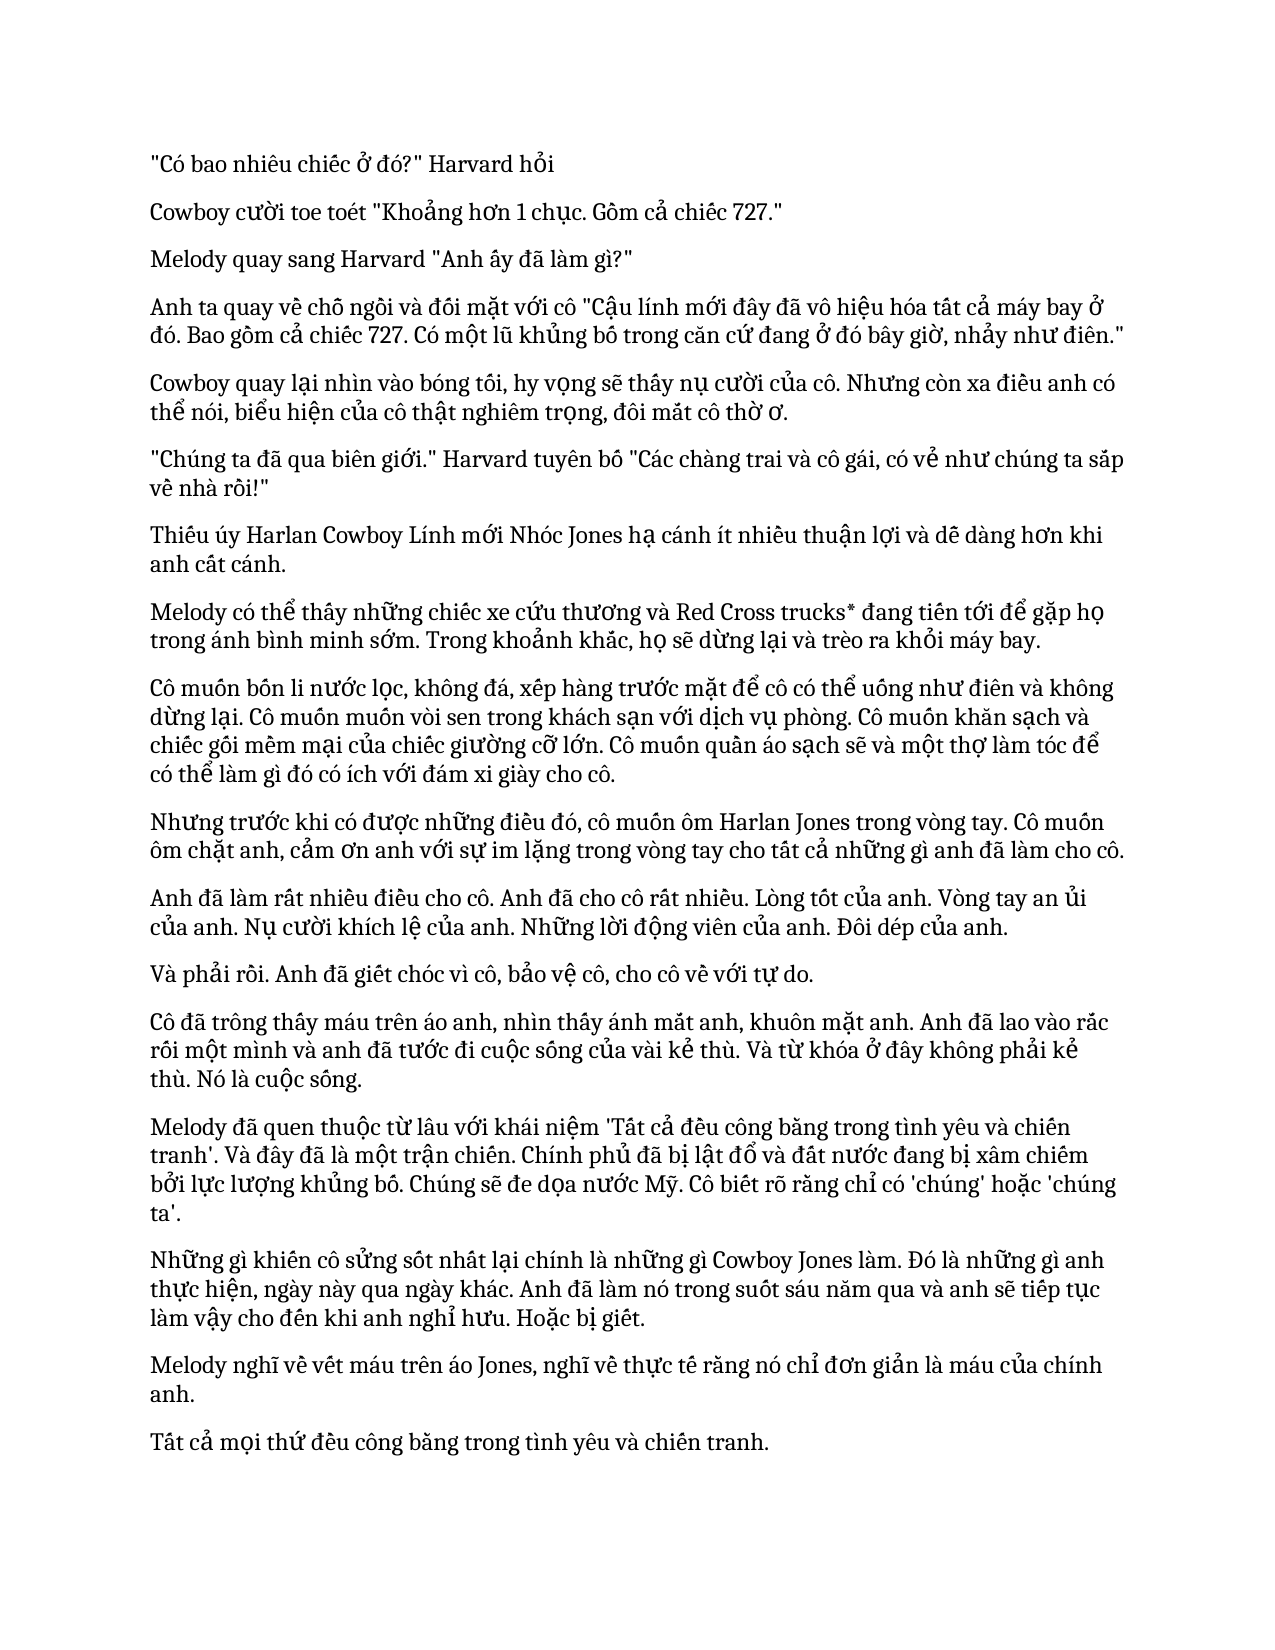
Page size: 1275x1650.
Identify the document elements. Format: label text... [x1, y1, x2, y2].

text Melody có thể thấy những chiếc xe cứu thương và Red Cross trucks* đang tiến tới để gặp họ trong ánh bình minh sớm. Trong khoảnh khắc, họ sẽ dừng lại và trèo ra khỏi máy bay. [150, 597, 1125, 655]
text Cowboy quay lại nhìn vào bóng tối, hy vọng sẽ thấy nụ cười của cô. Nhưng còn xa điều anh có thể nói, biểu hiện của cô thật nghiêm trọng, đôi mắt cô thờ ơ. [150, 369, 1125, 426]
text Thiếu úy Harlan Cowboy Lính mới Nhóc Jones hạ cánh ít nhiều thuận lợi và dễ dàng hơn khi anh cất cánh. [150, 521, 1125, 579]
text Melody đã quen thuộc từ lâu với khái niệm 'Tất cả đều công bằng trong tình yêu và chiến tranh'. Và đây đã là một trận chiến. Chính phủ đã bị lật đổ và đất nước đang bị xâm chiếm bởi lực lượng khủng bố. Chúng sẽ đe dọa nước Mỹ. Cô biết rõ rằng chỉ có 'chúng' hoặc 'chúng ta'. [150, 1112, 1125, 1227]
text Nhưng trước khi có được những điều đó, cô muốn ôm Harlan Jones trong vòng tay. Cô muốn ôm chặt anh, cảm ơn anh với sự im lặng trong vòng tay cho tất cả những gì anh đã làm cho cô. [150, 807, 1125, 865]
text Cô muốn bốn li nước lọc, không đá, xếp hàng trước mặt để cô có thể uống như điên và không dừng lại. Cô muốn muốn vòi sen trong khách sạn với dịch vụ phòng. Cô muốn khăn sạch và chiếc gối mềm mại của chiếc giường cỡ lớn. Cô muốn quần áo sạch sẽ và một thợ làm tóc để có thể làm gì đó có ích với đám xi giày cho cô. [150, 674, 1125, 789]
text Cowboy cười toe toét "Khoảng hơn 1 chục. Gồm cả chiếc 727." [150, 197, 1125, 226]
text Và phải rồi. Anh đã giết chóc vì cô, bảo vệ cô, cho cô về với tự do. [150, 960, 1125, 989]
text Cô đã trông thấy máu trên áo anh, nhìn thấy ánh mắt anh, khuôn mặt anh. Anh đã lao vào rắc rối một mình và anh đã tước đi cuộc sống của vài kẻ thù. Và từ khóa ở đây không phải kẻ thù. Nó là cuộc sống. [150, 1007, 1125, 1094]
text "Chúng ta đã qua biên giới." Harvard tuyên bố "Các chàng trai và cô gái, có vẻ như chúng ta sắp về nhà rồi!" [150, 445, 1125, 502]
text Melody nghĩ về vết máu trên áo Jones, nghĩ về thực tế rằng nó chỉ đơn giản là máu của chính anh. [150, 1351, 1125, 1409]
text Anh ta quay về chỗ ngồi và đối mặt với cô "Cậu lính mới đây đã vô hiệu hóa tất cả máy bay ở đó. Bao gồm cả chiếc 727. Có một lũ khủng bố trong căn cứ đang ở đó bây giờ, nhảy như điên." [150, 292, 1125, 350]
text Những gì khiến cô sửng sốt nhất lại chính là những gì Cowboy Jones làm. Đó là những gì anh thực hiện, ngày này qua ngày khác. Anh đã làm nó trong suốt sáu năm qua và anh sẽ tiếp tục làm vậy cho đến khi anh nghỉ hưu. Hoặc bị giết. [150, 1246, 1125, 1332]
text Melody quay sang Harvard "Anh ấy đã làm gì?" [150, 245, 1125, 274]
text "Có bao nhiêu chiếc ở đó?" Harvard hỏi [150, 150, 1125, 179]
text Tất cả mọi thứ đều công bằng trong tình yêu và chiến tranh. [150, 1427, 1125, 1456]
text Anh đã làm rất nhiều điều cho cô. Anh đã cho cô rất nhiều. Lòng tốt của anh. Vòng tay an ủi của anh. Nụ cười khích lệ của anh. Những lời động viên của anh. Đôi dép của anh. [150, 884, 1125, 941]
